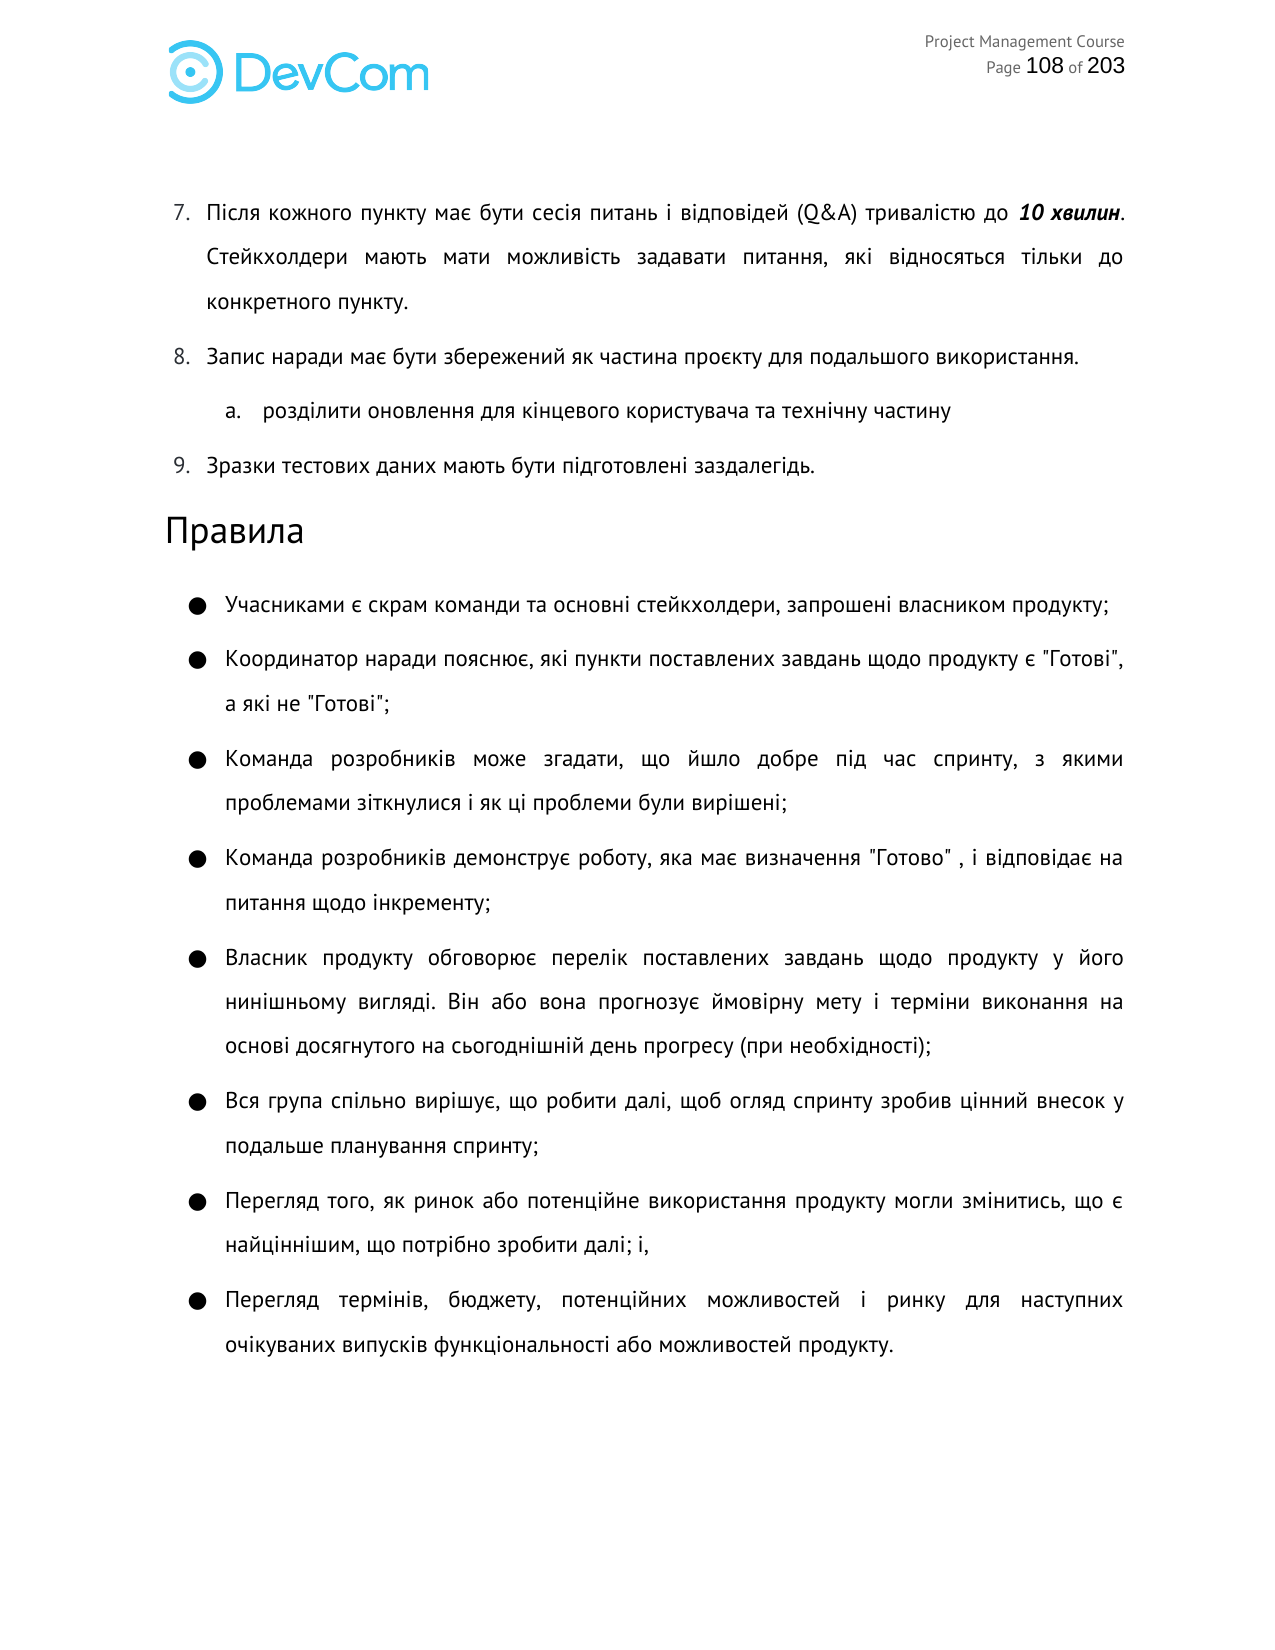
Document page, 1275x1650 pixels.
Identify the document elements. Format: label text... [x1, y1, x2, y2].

list Перегляд того, як ринок або потенційне використання продукту могли змінитись, що є найціннішим, що потрібно зробити далі; і, [187, 1185, 1125, 1259]
list розділити оновлення для кінцевого користувача та технічну частину [225, 396, 1125, 425]
list Власник продукту обговорює перелік поставлених завдань щодо продукту у його нинішньому вигляді. Він або вона прогнозує ймовірну мету і терміни виконання на основі досягнутого на сьогоднішній день прогресу (при необхідності); [187, 942, 1125, 1060]
list Команда розробників може згадати, що йшло добре під час спринту, з якими проблемами зіткнулися і як ці проблеми були вирішені; [187, 743, 1125, 817]
list Команда розробників демонструє роботу, яка має визначення "Готово" , і відповідає на питання щодо інкременту; [187, 842, 1125, 916]
list Учасниками є скрам команди та основні стейкхолдери, запрошені власником продукту; [187, 589, 1125, 618]
picture [168, 40, 429, 104]
list Координатор наради пояснює, які пункти поставлених завдань щодо продукту є "Готові", а які не "Готові"; [187, 643, 1125, 718]
list Після кожного пункту має бути сесія питань і відповідей (Q&A) тривалістю до 10 хвилин. Стейкхолдери мають мати можливість задавати питання, які відносяться тільки до конкретного пункту. [173, 197, 1125, 316]
list Зразки тестових даних мають бути підготовлені заздалегідь. [173, 451, 1125, 480]
subtitle Правила [150, 505, 1125, 554]
list Перегляд термінів, бюджету, потенційних можливостей і ринку для наступних очікуваних випусків функціональності або можливостей продукту. [187, 1284, 1125, 1358]
list Вся група спільно вирішує, що робити далі, щоб огляд спринту зробив цінний внесок у подальше планування спринту; [187, 1086, 1125, 1160]
list Запис наради має бути збережений як частина проєкту для подальшого використання. [173, 341, 1125, 370]
